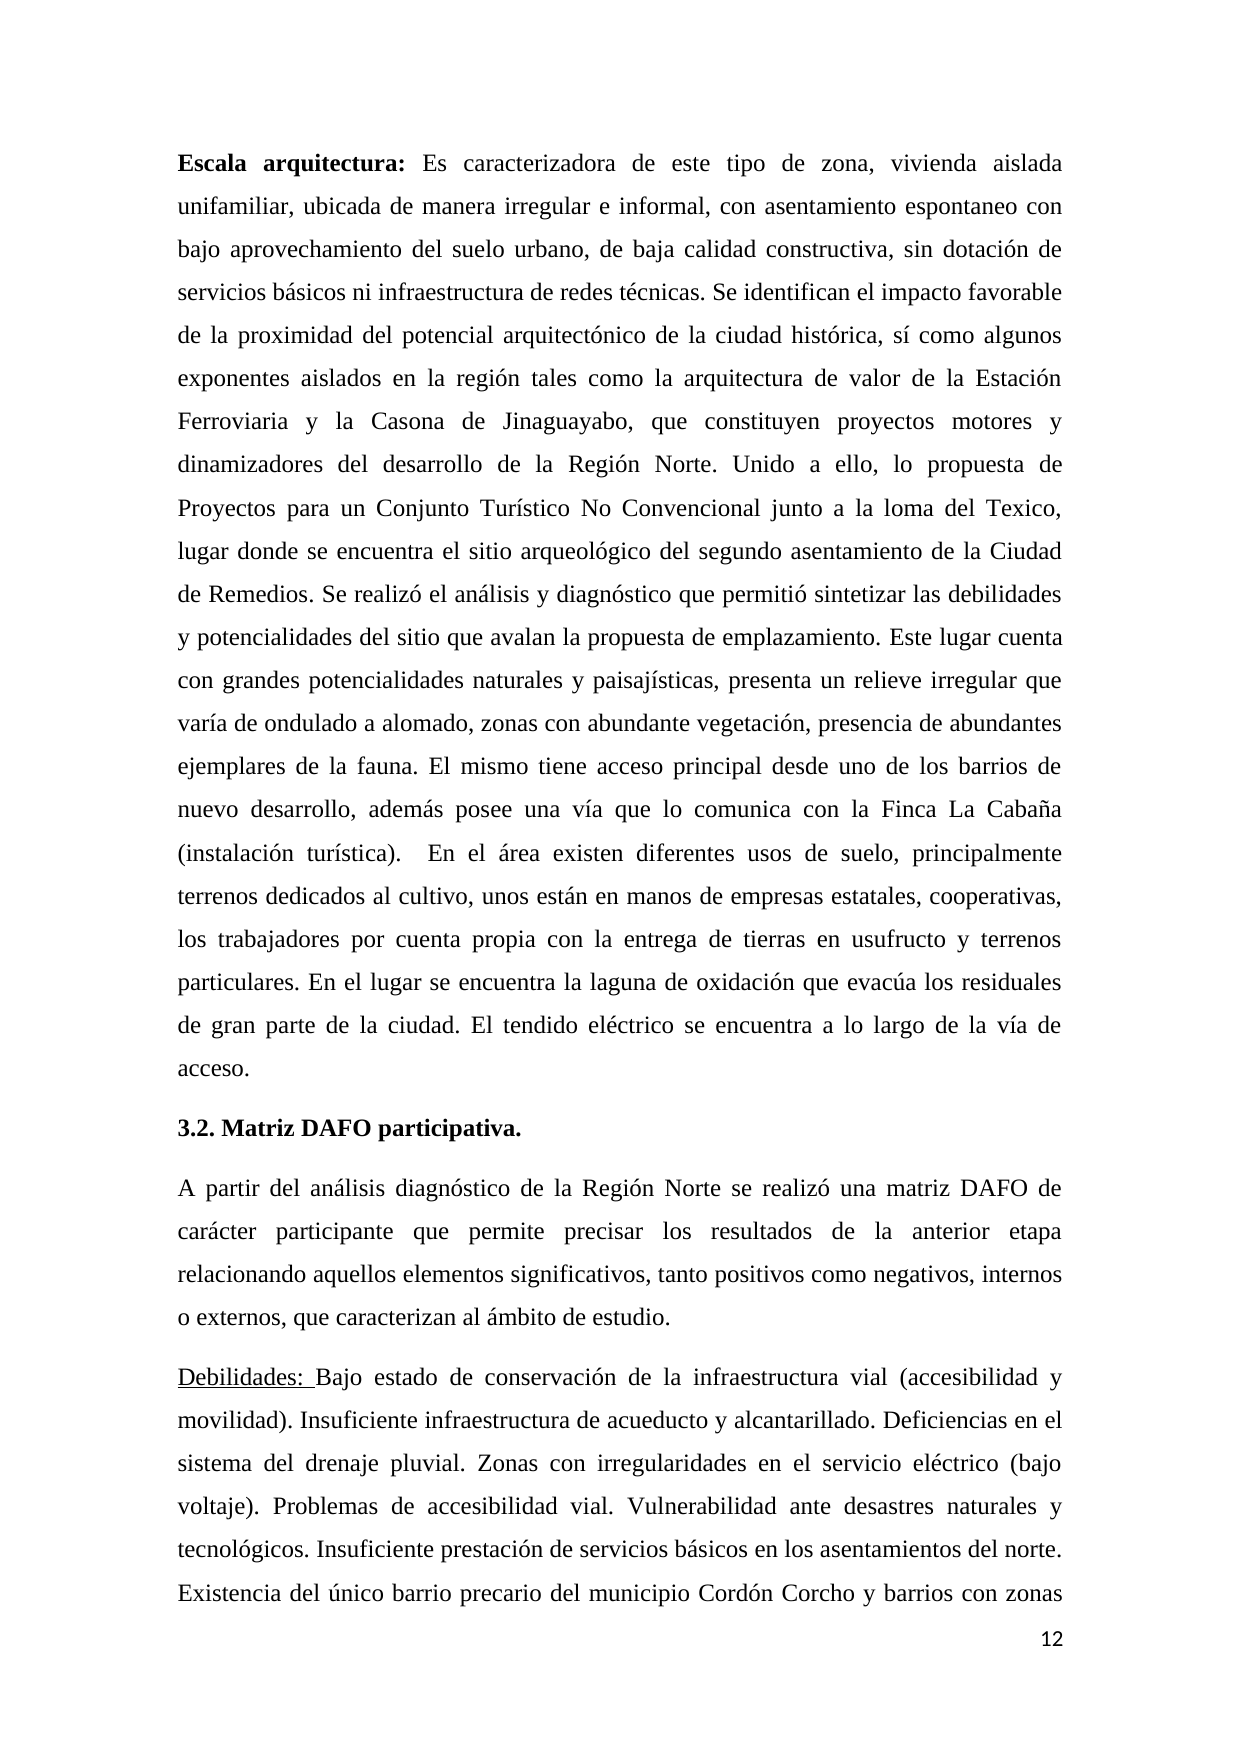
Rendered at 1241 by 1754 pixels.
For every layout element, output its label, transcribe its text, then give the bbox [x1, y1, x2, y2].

text 3.2. Matriz DAFO participativa. [177, 1113, 1063, 1142]
text A partir del análisis diagnóstico de la Región Norte se realizó una matriz DAFO de carácter participante que permite precisar los resultados de la anterior etapa relacionando aquellos elementos significativos, tanto positivos como negativos, internos o externos, que caracterizan al ámbito de estudio. [177, 1173, 1063, 1331]
text Escala arquitectura: Es caracterizadora de este tipo de zona, vivienda aislada unifamiliar, ubicada de manera irregular e informal, con asentamiento espontaneo con bajo aprovechamiento del suelo urbano, de baja calidad constructiva, sin dotación de servicios básicos ni infraestructura de redes técnicas. Se identifican el impacto favorable de la proximidad del potencial arquitectónico de la ciudad histórica, sí como algunos exponentes aislados en la región tales como la arquitectura de valor de la Estación Ferroviaria y la Casona de Jinaguayabo, que constituyen proyectos motores y dinamizadores del desarrollo de la Región Norte. Unido a ello, lo propuesta de Proyectos para un Conjunto Turístico No Convencional junto a la loma del Texico, lugar donde se encuentra el sitio arqueológico del segundo asentamiento de la Ciudad de Remedios. Se realizó el análisis y diagnóstico que permitió sintetizar las debilidades y potencialidades del sitio que avalan la propuesta de emplazamiento. Este lugar cuenta con grandes potencialidades naturales y paisajísticas, presenta un relieve irregular que varía de ondulado a alomado, zonas con abundante vegetación, presencia de abundantes ejemplares de la fauna. El mismo tiene acceso principal desde uno de los barrios de nuevo desarrollo, además posee una vía que lo comunica con la Finca La Cabaña (instalación turística). En el área existen diferentes usos de suelo, principalmente terrenos dedicados al cultivo, unos están en manos de empresas estatales, cooperativas, los trabajadores por cuenta propia con la entrega de tierras en usufructo y terrenos particulares. En el lugar se encuentra la laguna de oxidación que evacúa los residuales de gran parte de la ciudad. El tendido eléctrico se encuentra a lo largo de la vía de acceso. [177, 148, 1063, 1082]
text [177, 1362, 1063, 1606]
